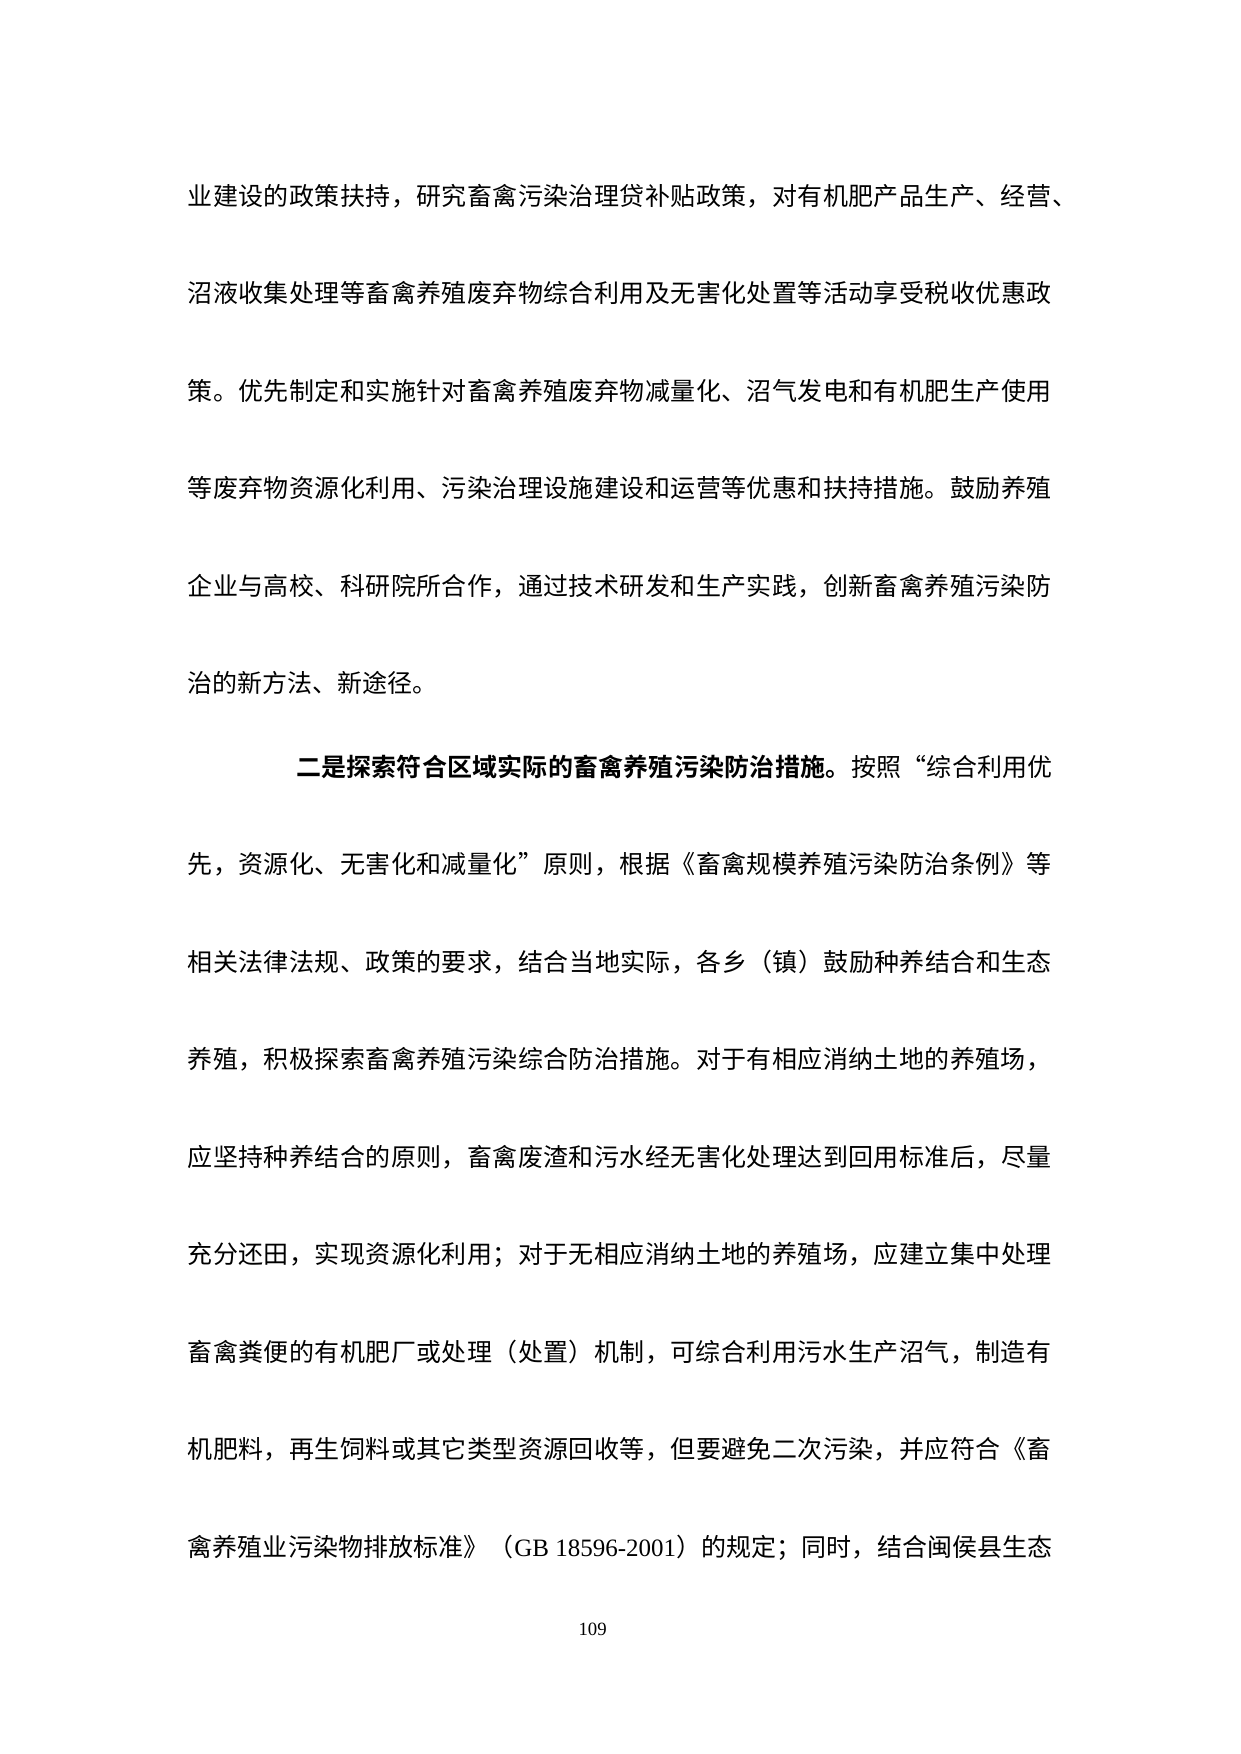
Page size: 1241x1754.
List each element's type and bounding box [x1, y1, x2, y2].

text [187, 733, 1053, 1578]
text [187, 162, 1053, 714]
